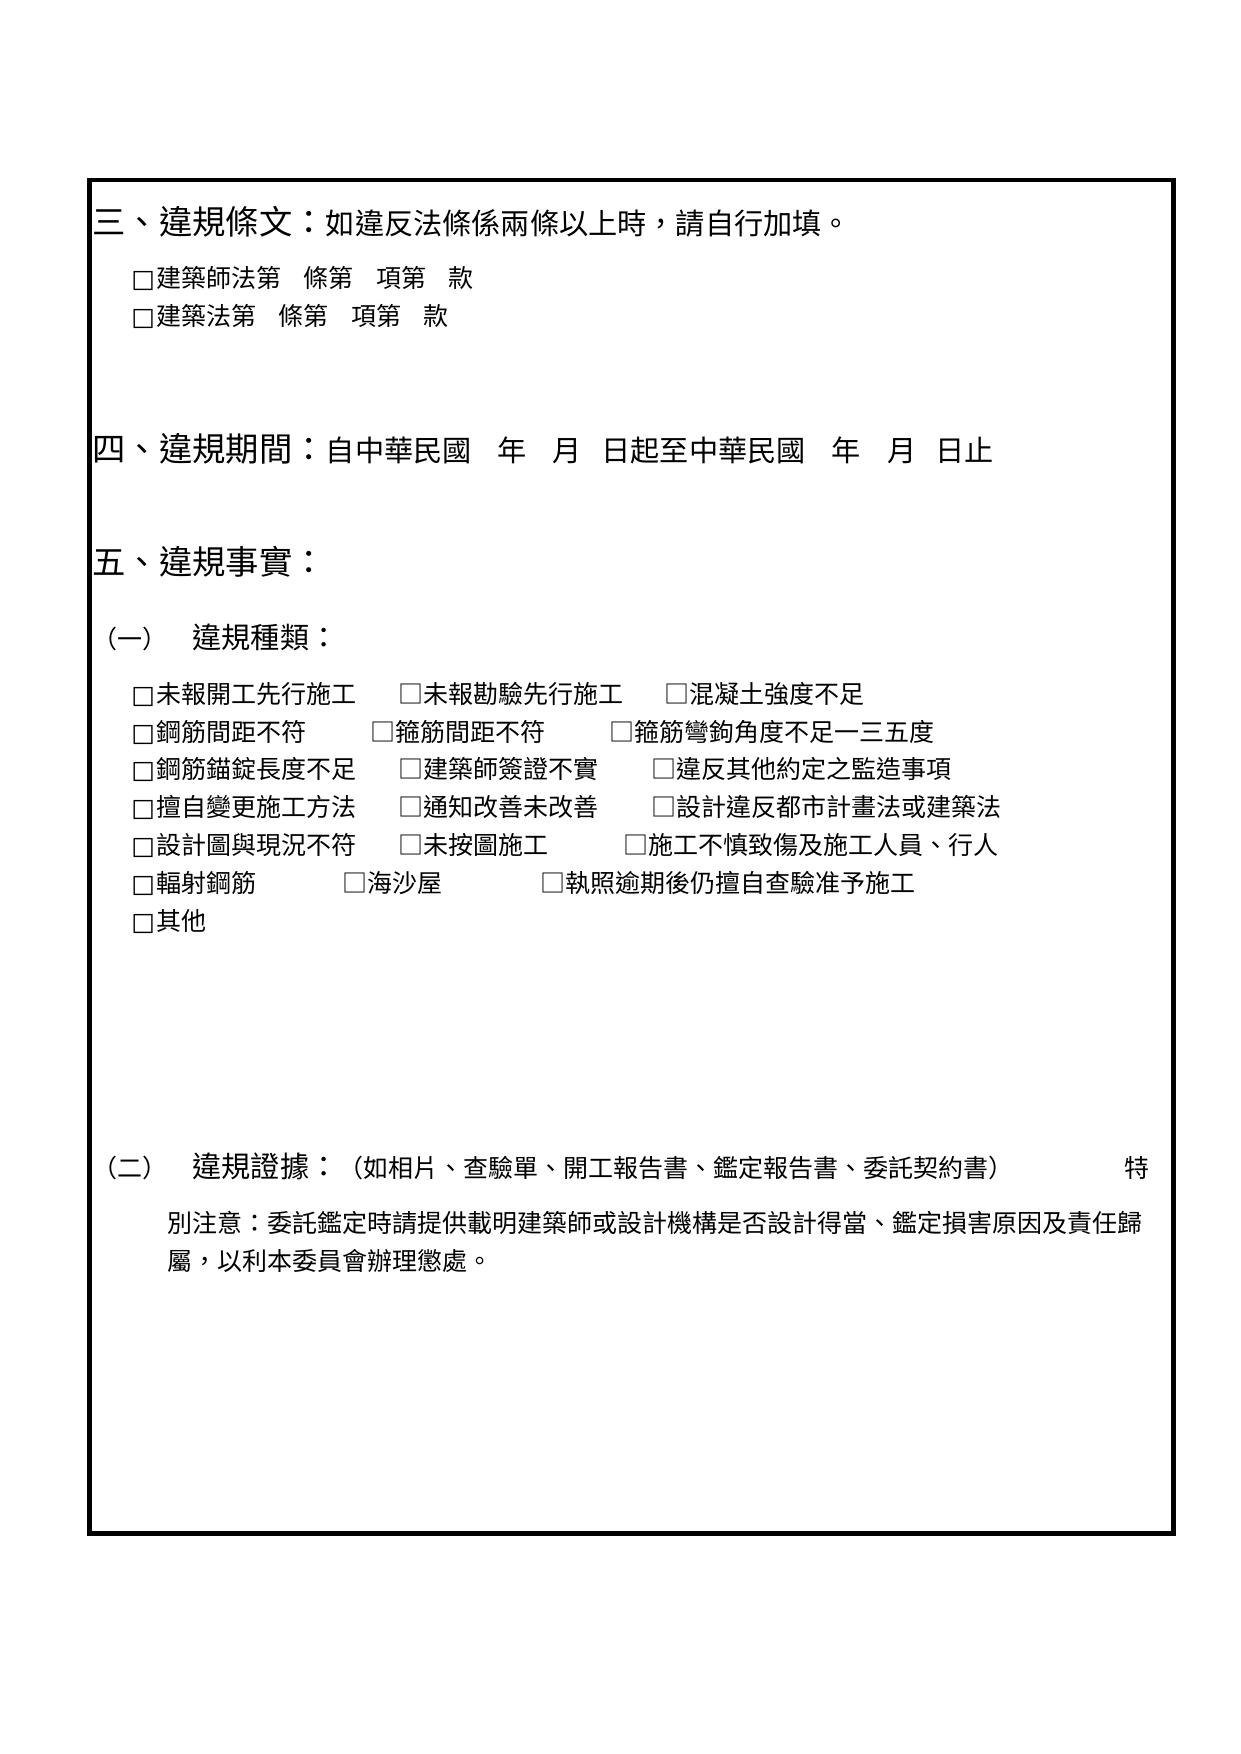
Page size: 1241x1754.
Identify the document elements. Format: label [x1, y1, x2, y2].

table_cell [92, 182, 1171, 1531]
